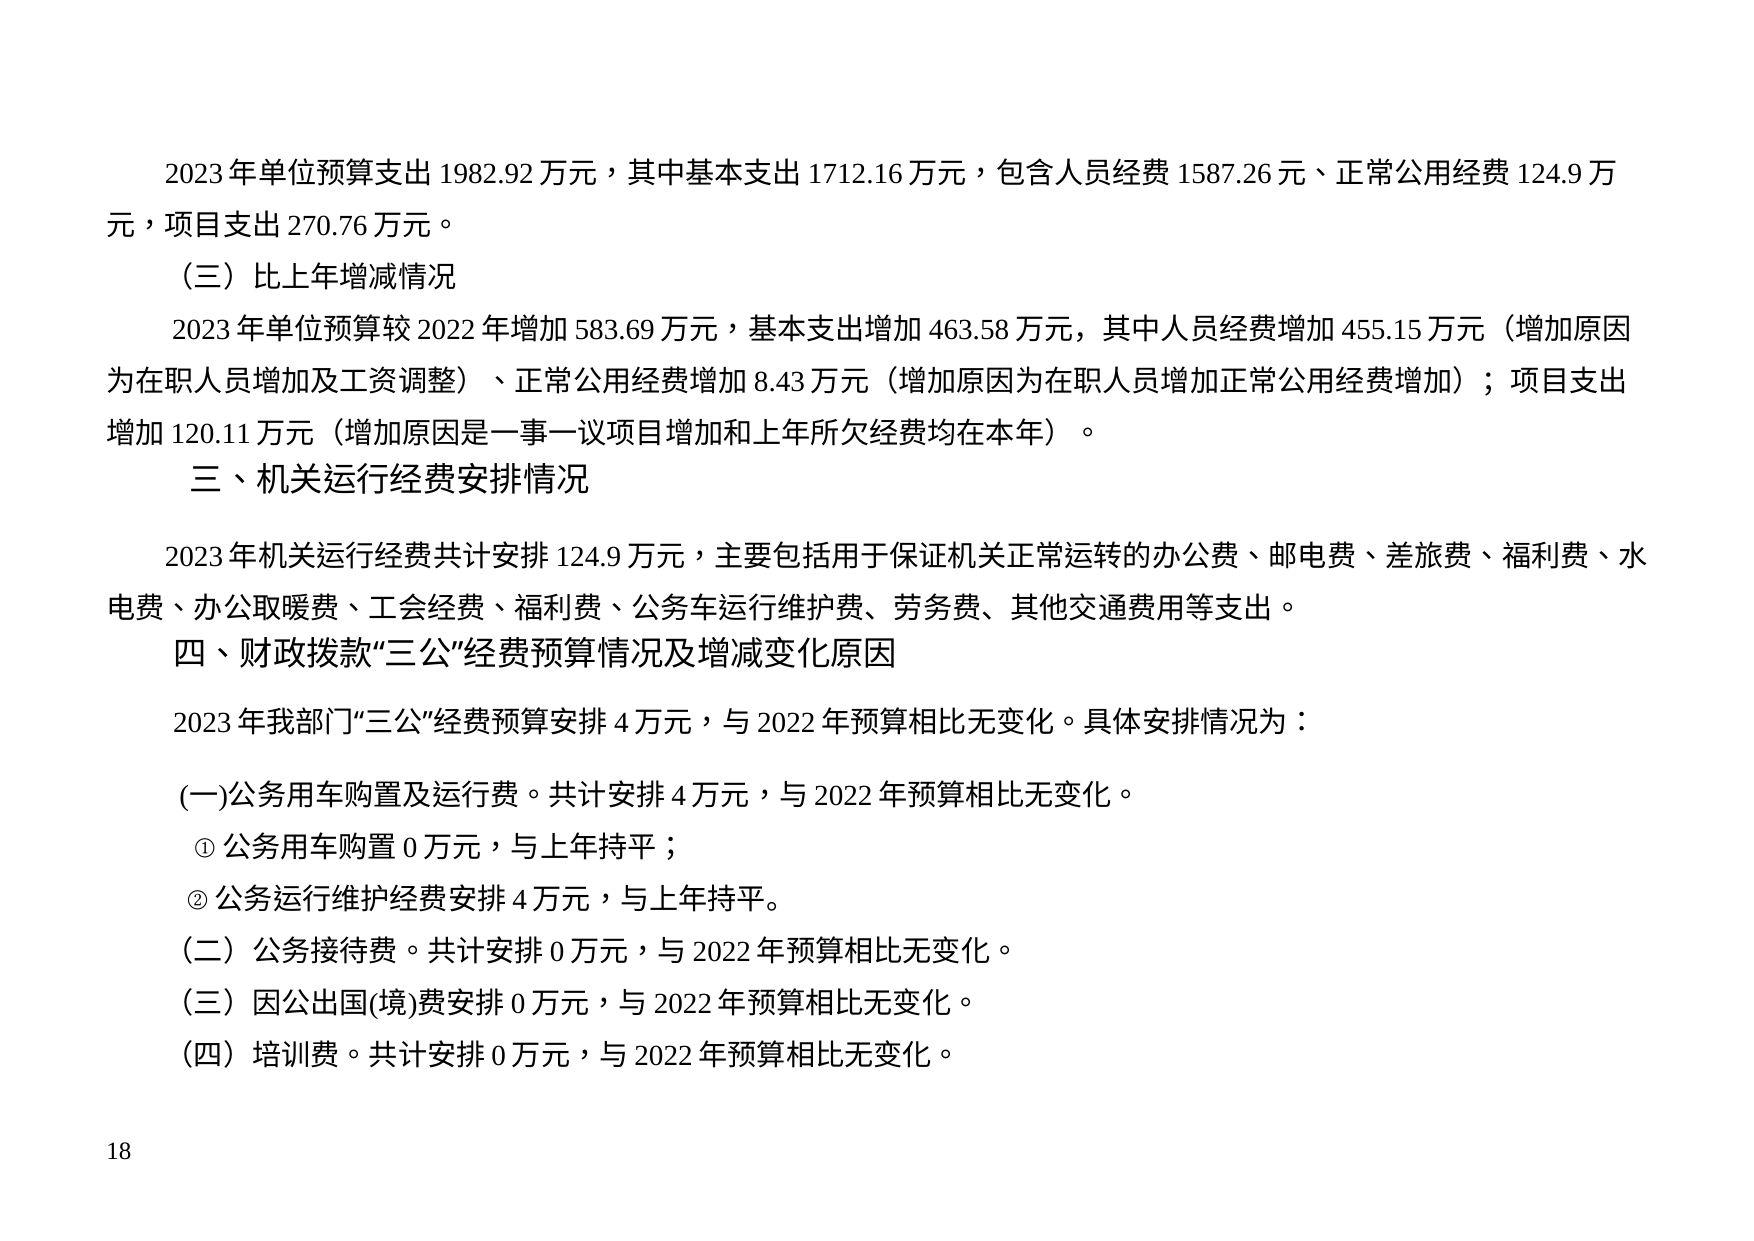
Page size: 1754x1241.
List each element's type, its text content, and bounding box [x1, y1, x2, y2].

text 2023年机关运行经费共计安排124.9万元，主要包括用于保证机关正常运转的办公费、邮电费、差旅费、福利费、水电费、办公取暖费、工会经费、福利费、公务车运行维护费、劳务费、其他交通费用等支出。 [106, 524, 1648, 629]
text 2023年单位预算较2022年增加583.69万元，基本支出增加463.58万元，其中人员经费增加455.15万元（增加原因为在职人员增加及工资调整）、正常公用经费增加8.43万元（增加原因为在职人员增加正常公用经费增加）；项目支出增加120.11万元（增加原因是一事一议项目增加和上年所欠经费均在本年）。 [106, 298, 1648, 454]
text ②公务运行维护经费安排4万元，与上年持平。 [106, 868, 1648, 920]
text （三）因公出国(境)费安排0万元，与2022年预算相比无变化。 [106, 972, 1648, 1024]
text （二）公务接待费。共计安排0万元，与2022年预算相比无变化。 [106, 920, 1648, 972]
text （三）比上年增减情况 [106, 246, 1648, 298]
text 2023年单位预算支出1982.92万元，其中基本支出1712.16万元，包含人员经费1587.26元、正常公用经费124.9万元，项目支出270.76万元。 [106, 142, 1648, 246]
text 四、财政拨款“三公”经费预算情况及增减变化原因 [106, 630, 1648, 675]
text （四）培训费。共计安排0万元，与2022年预算相比无变化。 [106, 1024, 1648, 1076]
text (一)公务用车购置及运行费。共计安排4万元，与2022年预算相比无变化。 [106, 763, 1648, 816]
text 三、机关运行经费安排情况 [106, 455, 1648, 501]
text 2023年我部门“三公”经费预算安排4万元，与2022年预算相比无变化。具体安排情况为： [106, 699, 1648, 741]
text ①公务用车购置0万元，与上年持平； [106, 816, 1648, 868]
